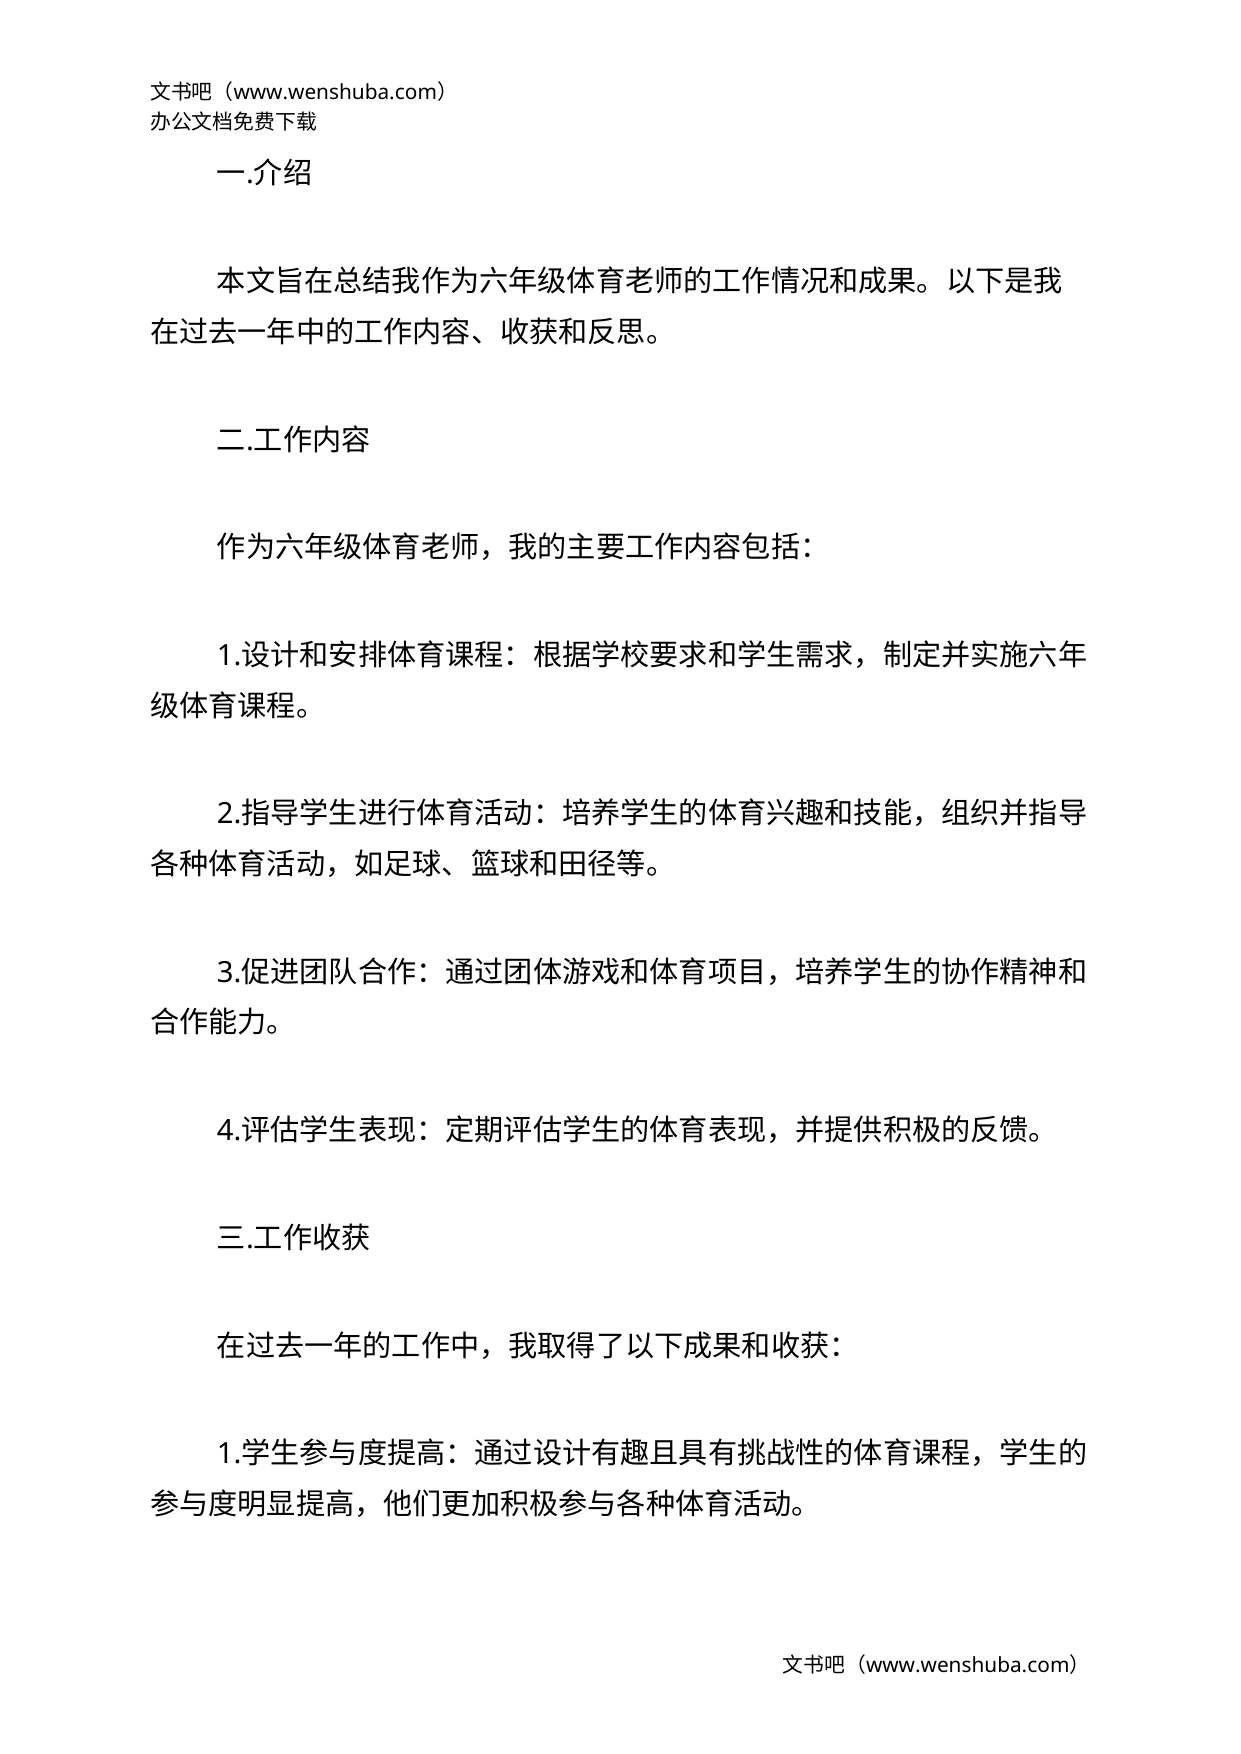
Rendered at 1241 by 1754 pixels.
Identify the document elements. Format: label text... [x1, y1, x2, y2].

text 一.介绍 [150, 150, 1090, 192]
text 4.评估学生表现：定期评估学生的体育表现，并提供积极的反馈。 [150, 1107, 1090, 1149]
text 作为六年级体育老师，我的主要工作内容包括： [150, 524, 1090, 566]
text 1.学生参与度提高：通过设计有趣且具有挑战性的体育课程，学生的参与度明显提高，他们更加积极参与各种体育活动。 [150, 1430, 1090, 1523]
text 三.工作收获 [150, 1214, 1090, 1257]
text 二.工作内容 [150, 416, 1090, 458]
text 本文旨在总结我作为六年级体育老师的工作情况和成果。以下是我在过去一年中的工作内容、收获和反思。 [150, 258, 1090, 351]
text 在过去一年的工作中，我取得了以下成果和收获： [150, 1322, 1090, 1364]
text 2.指导学生进行体育活动：培养学生的体育兴趣和技能，组织并指导各种体育活动，如足球、篮球和田径等。 [150, 790, 1090, 883]
text 1.设计和安排体育课程：根据学校要求和学生需求，制定并实施六年级体育课程。 [150, 631, 1090, 724]
text 3.促进团队合作：通过团体游戏和体育项目，培养学生的协作精神和合作能力。 [150, 948, 1090, 1041]
